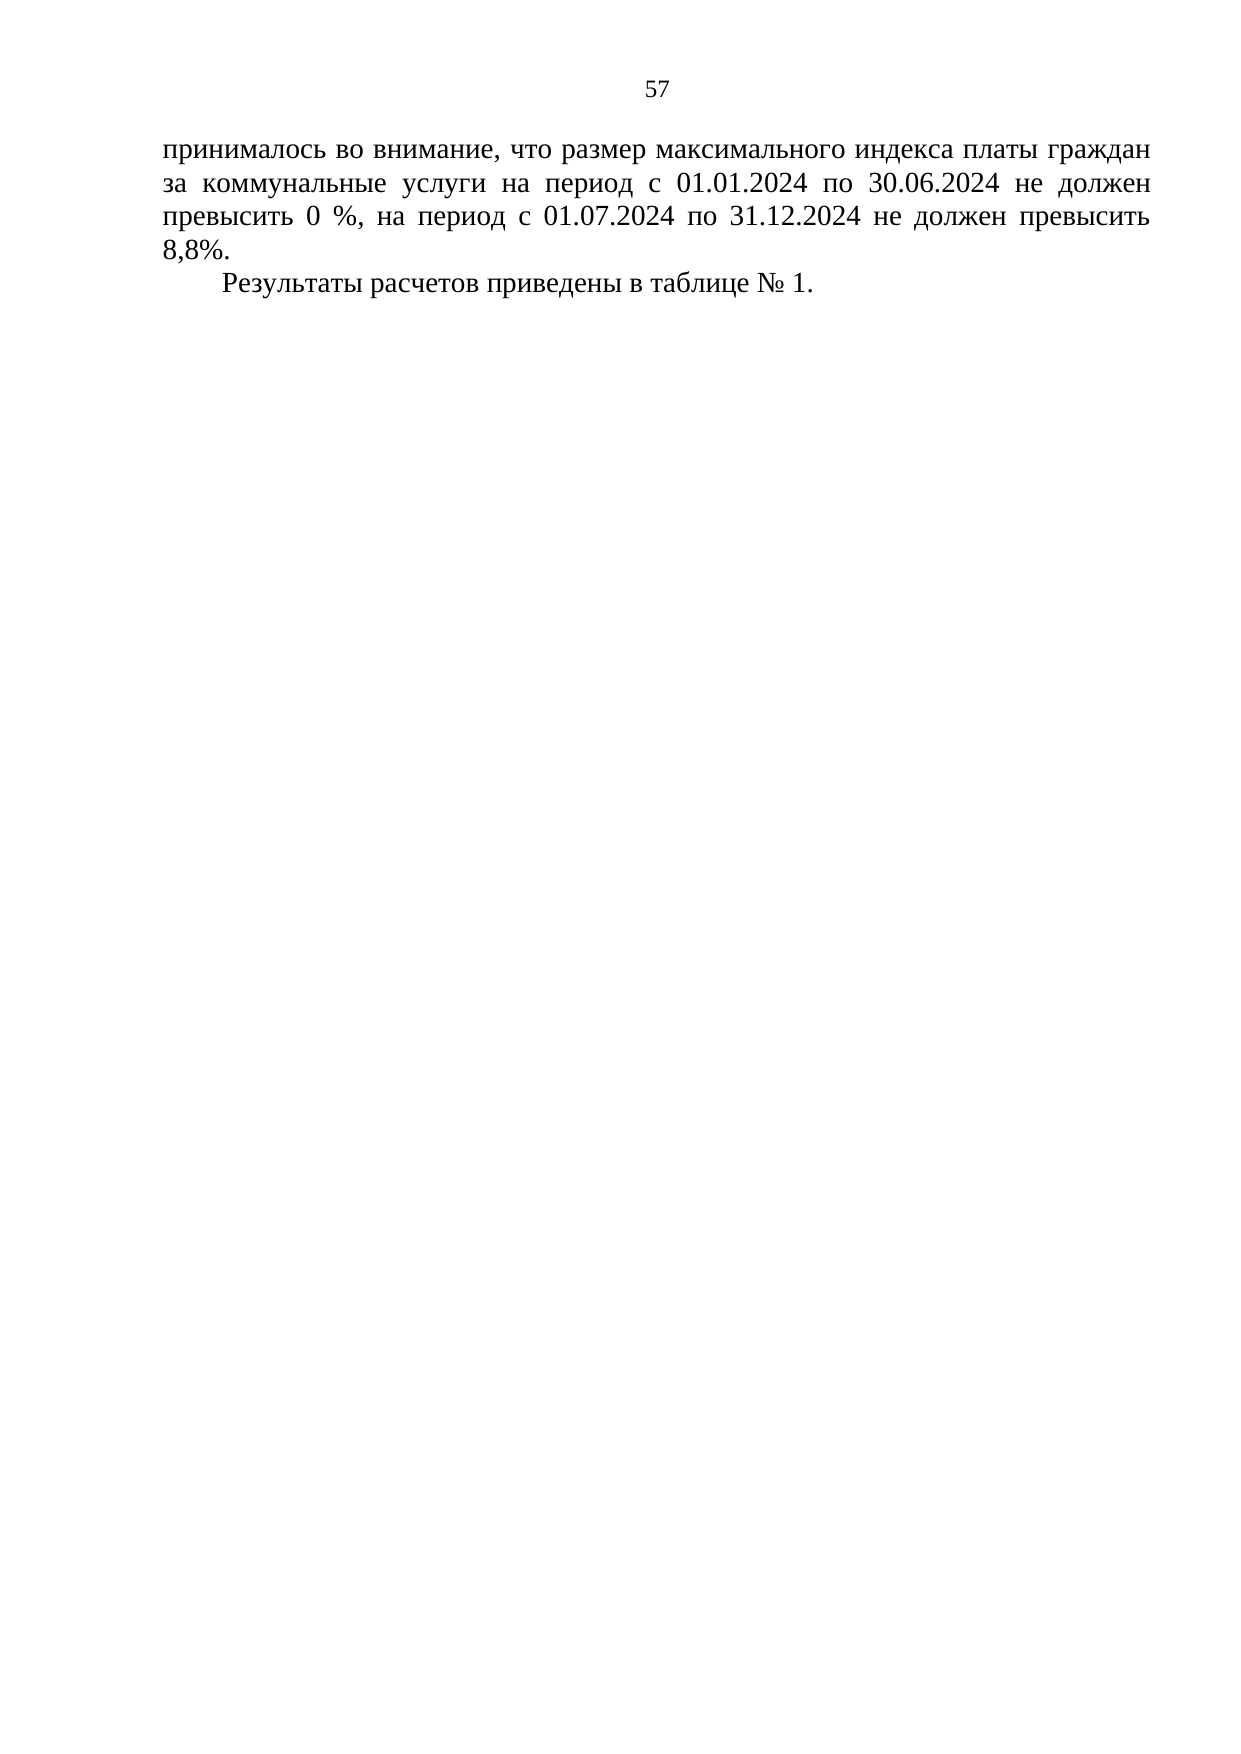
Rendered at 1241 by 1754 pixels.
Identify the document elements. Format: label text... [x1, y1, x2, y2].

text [162, 131, 1152, 265]
text Результаты расчетов приведены в таблице № 1. [162, 265, 1152, 299]
